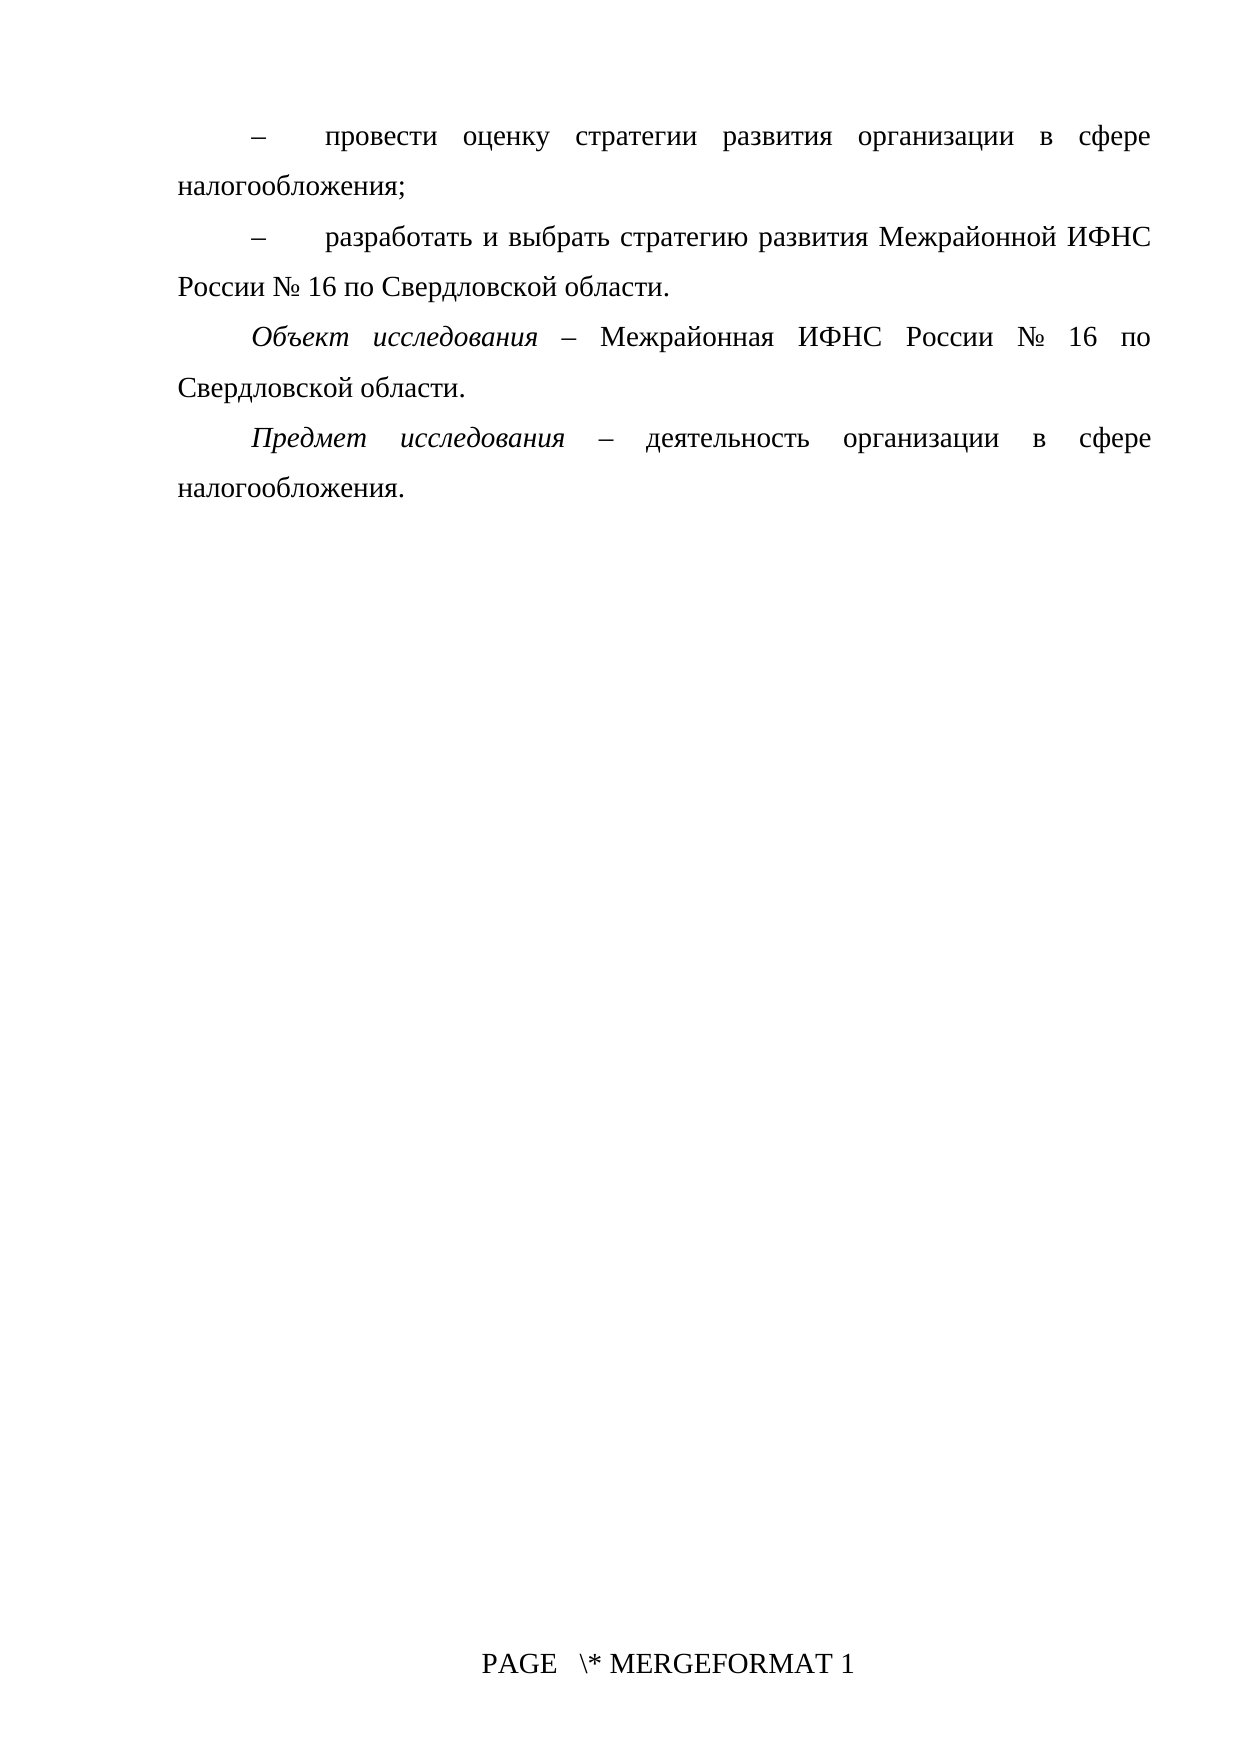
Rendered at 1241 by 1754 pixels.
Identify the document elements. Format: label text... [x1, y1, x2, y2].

list разработать и выбрать стратегию развития Межрайонной ИФНС России № 16 по Свердловской области. [177, 219, 1152, 303]
list Предмет исследования – деятельность организации в сфере налогообложения. [177, 420, 1152, 504]
list Объект исследования – Межрайонная ИФНС России № 16 по Свердловской области. [177, 319, 1152, 403]
list провести оценку стратегии развития организации в сфере налогообложения; [177, 118, 1152, 202]
